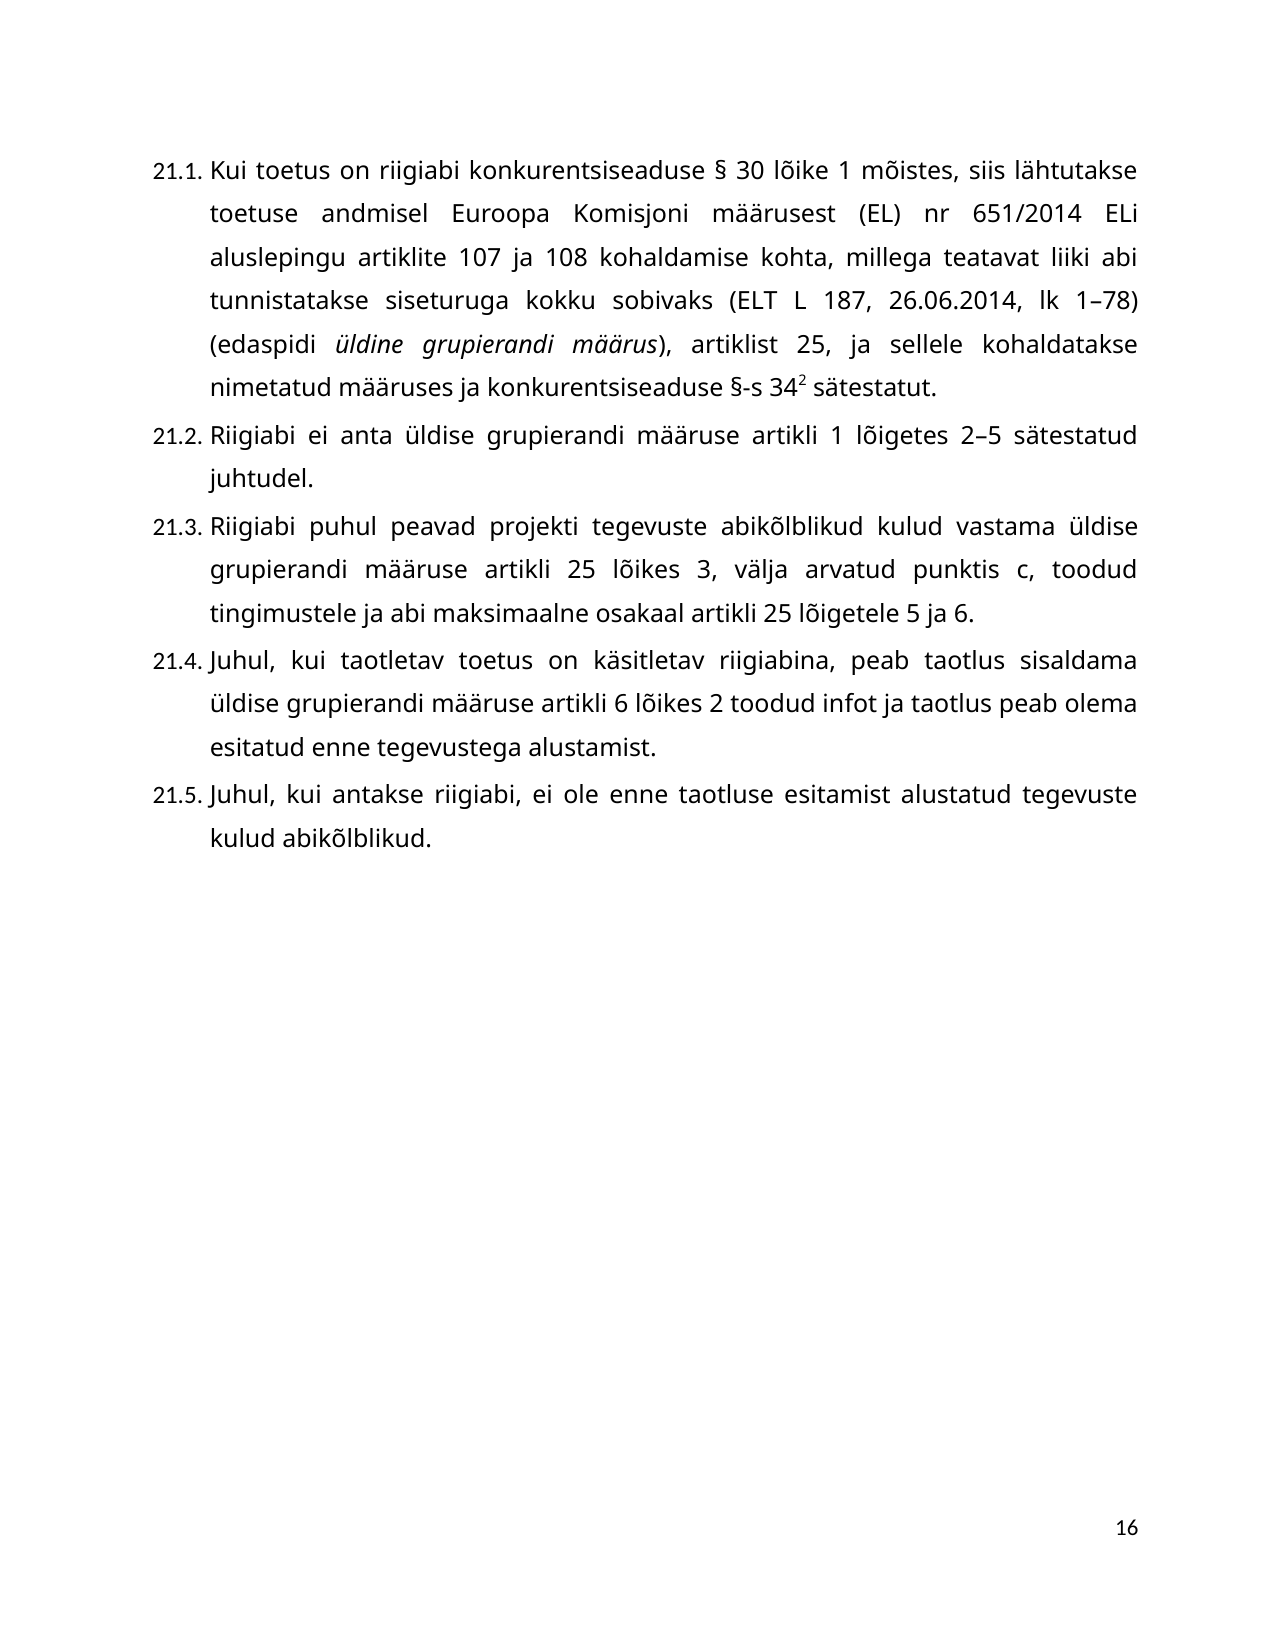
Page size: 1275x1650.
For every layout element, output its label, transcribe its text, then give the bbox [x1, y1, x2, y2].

list Riigiabi ei anta üldise grupierandi määruse artikli 1 lõigetes 2–5 sätestatud juhtudel. [152, 417, 1139, 495]
list Riigiabi puhul peavad projekti tegevuste abikõlblikud kulud vastama üldise grupierandi määruse artikli 25 lõikes 3, välja arvatud punktis c, toodud tingimustele ja abi maksimaalne osakaal artikli 25 lõigetele 5 ja 6. [152, 508, 1139, 629]
list Kui toetus on riigiabi konkurentsiseaduse § 30 lõike 1 mõistes, siis lähtutakse toetuse andmisel Euroopa Komisjoni määrusest (EL) nr 651/2014 ELi aluslepingu artiklite 107 ja 108 kohaldamise kohta, millega teatavat liiki abi tunnistatakse siseturuga kokku sobivaks (ELT L 187, 26.06.2014, lk 1–78) (edaspidi üldine grupierandi määrus), artiklist 25, ja sellele kohaldatakse nimetatud määruses ja konkurentsiseaduse §-s 342 sätestatut. [152, 152, 1139, 404]
list Juhul, kui taotletav toetus on käsitletav riigiabina, peab taotlus sisaldama üldise grupierandi määruse artikli 6 lõikes 2 toodud infot ja taotlus peab olema esitatud enne tegevustega alustamist. [152, 642, 1139, 764]
list Juhul, kui antakse riigiabi, ei ole enne taotluse esitamist alustatud tegevuste kulud abikõlblikud. [152, 777, 1139, 854]
